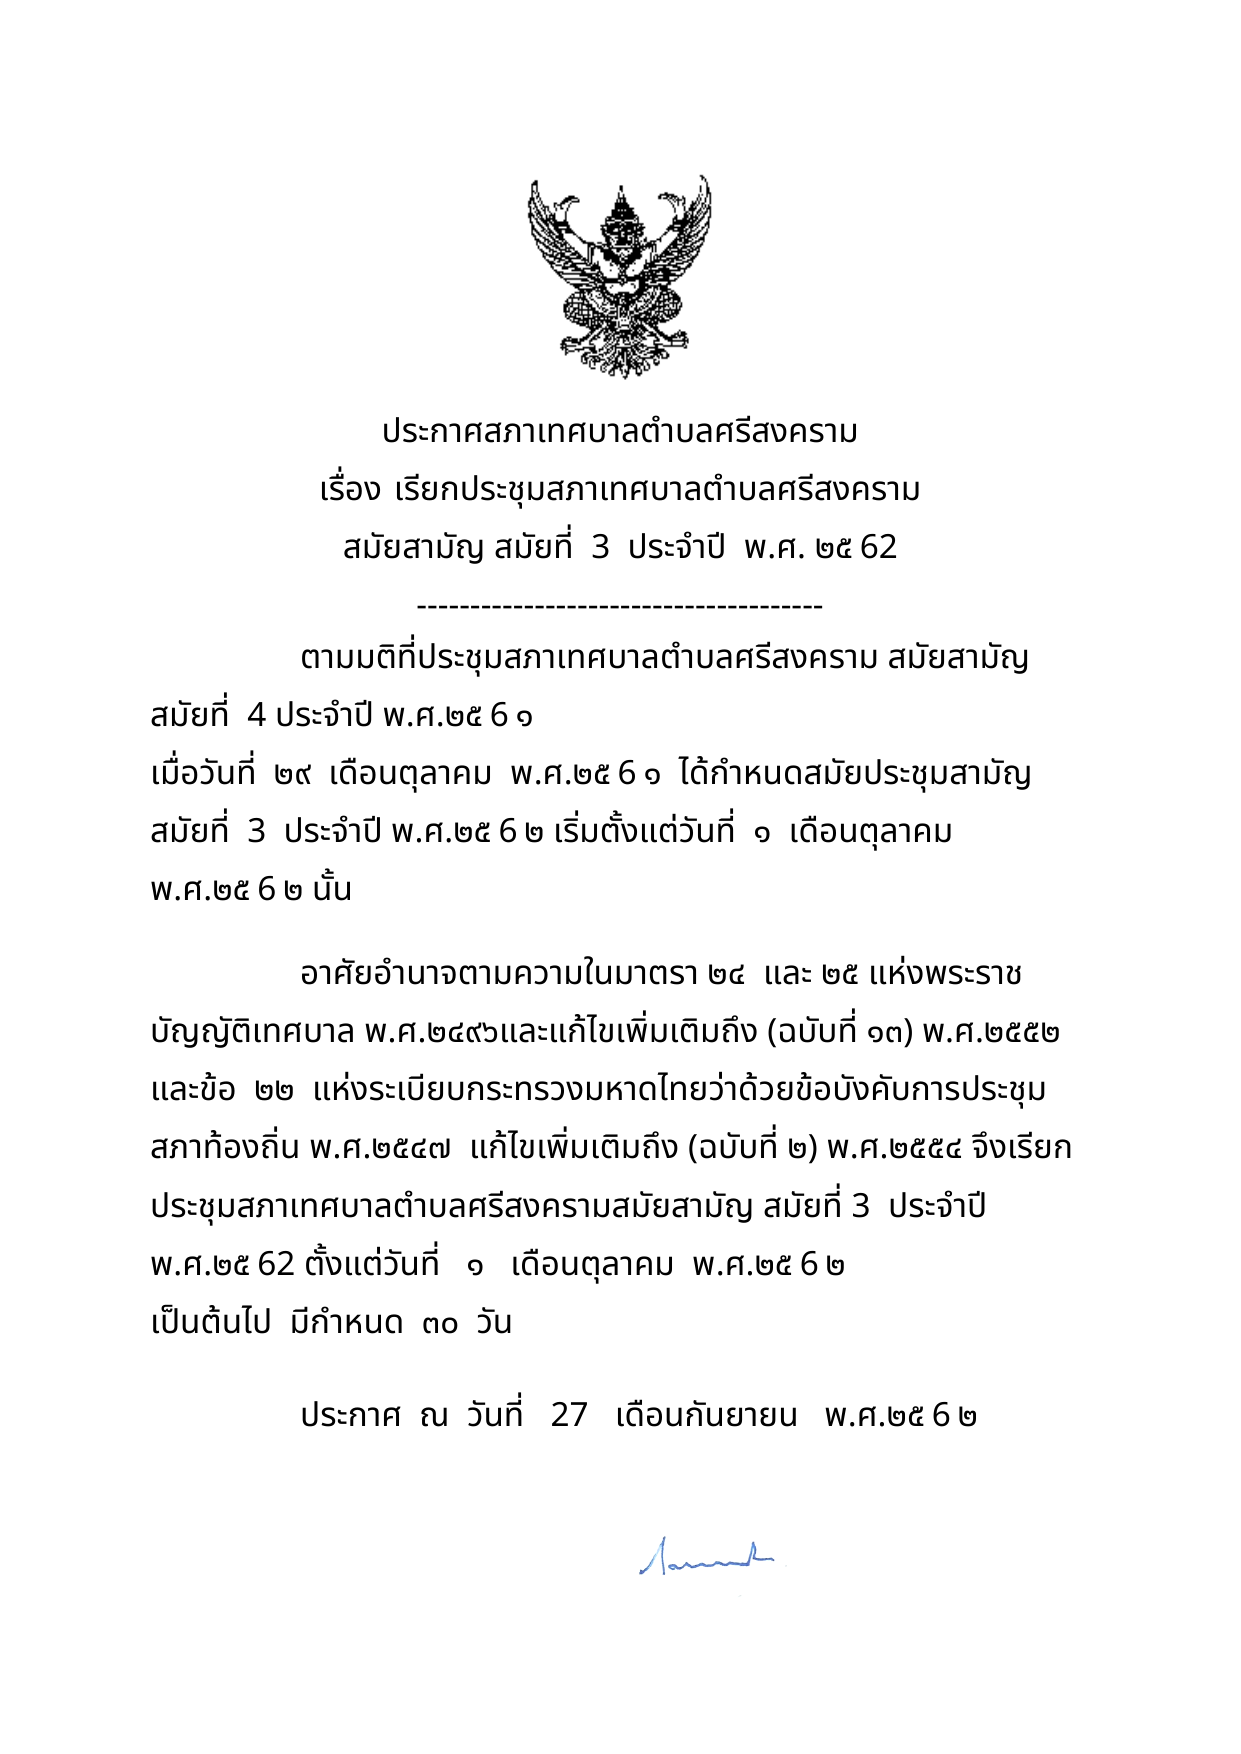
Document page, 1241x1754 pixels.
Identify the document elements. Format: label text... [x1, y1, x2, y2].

text เรื่อง เรียกประชุมสภาเทศบาลตำบลศรีสงคราม [150, 464, 1090, 515]
text อาศัยอำนาจตามความในมาตรา ๒๔ และ ๒๕ แห่งพระราชบัญญัติเทศบาล พ.ศ.๒๔๙๖และแก้ไขเพิ่มเติมถึง (ฉบับที่ ๑๓) พ.ศ.๒๕๕๒ และข้อ ๒๒ แห่งระเบียบกระทรวงมหาดไทยว่าด้วยข้อบังคับการประชุมสภาท้องถิ่น พ.ศ.๒๕๔๗ แก้ไขเพิ่มเติมถึง (ฉบับที่ ๒) พ.ศ.๒๕๕๔ จึงเรียกประชุมสภาเทศบาลตำบลศรีสงครามสมัยสามัญ สมัยที่ 3 ประจำปี พ.ศ.๒๕62 ตั้งแต่วันที่ ๑ เดือนตุลาคม พ.ศ.๒๕6๒ [150, 949, 1090, 1290]
text -------------------------------------- [150, 581, 1090, 626]
text ประกาศ ณ วันที่ 27 เดือนกันยายน พ.ศ.๒๕6๒ [150, 1390, 1090, 1441]
text ตามมติที่ประชุมสภาเทศบาลตำบลศรีสงคราม สมัยสามัญ สมัยที่ 4 ประจำปี พ.ศ.๒๕6๑ [150, 633, 1090, 741]
text เป็นต้นไป มีกำหนด ๓๐ วัน [150, 1298, 1090, 1348]
text สมัยสามัญ สมัยที่ 3 ประจำปี พ.ศ. ๒๕62 [150, 522, 1090, 573]
text ประกาศสภาเทศบาลตำบลศรีสงคราม [150, 407, 1090, 457]
text เมื่อวันที่ ๒๙ เดือนตุลาคม พ.ศ.๒๕6๑ ได้กำหนดสมัยประชุมสามัญ สมัยที่ 3 ประจำปี พ.ศ.๒๕6๒ เริ่มตั้งแต่วันที่ ๑ เดือนตุลาคม พ.ศ.๒๕6๒ นั้น [150, 749, 1090, 916]
